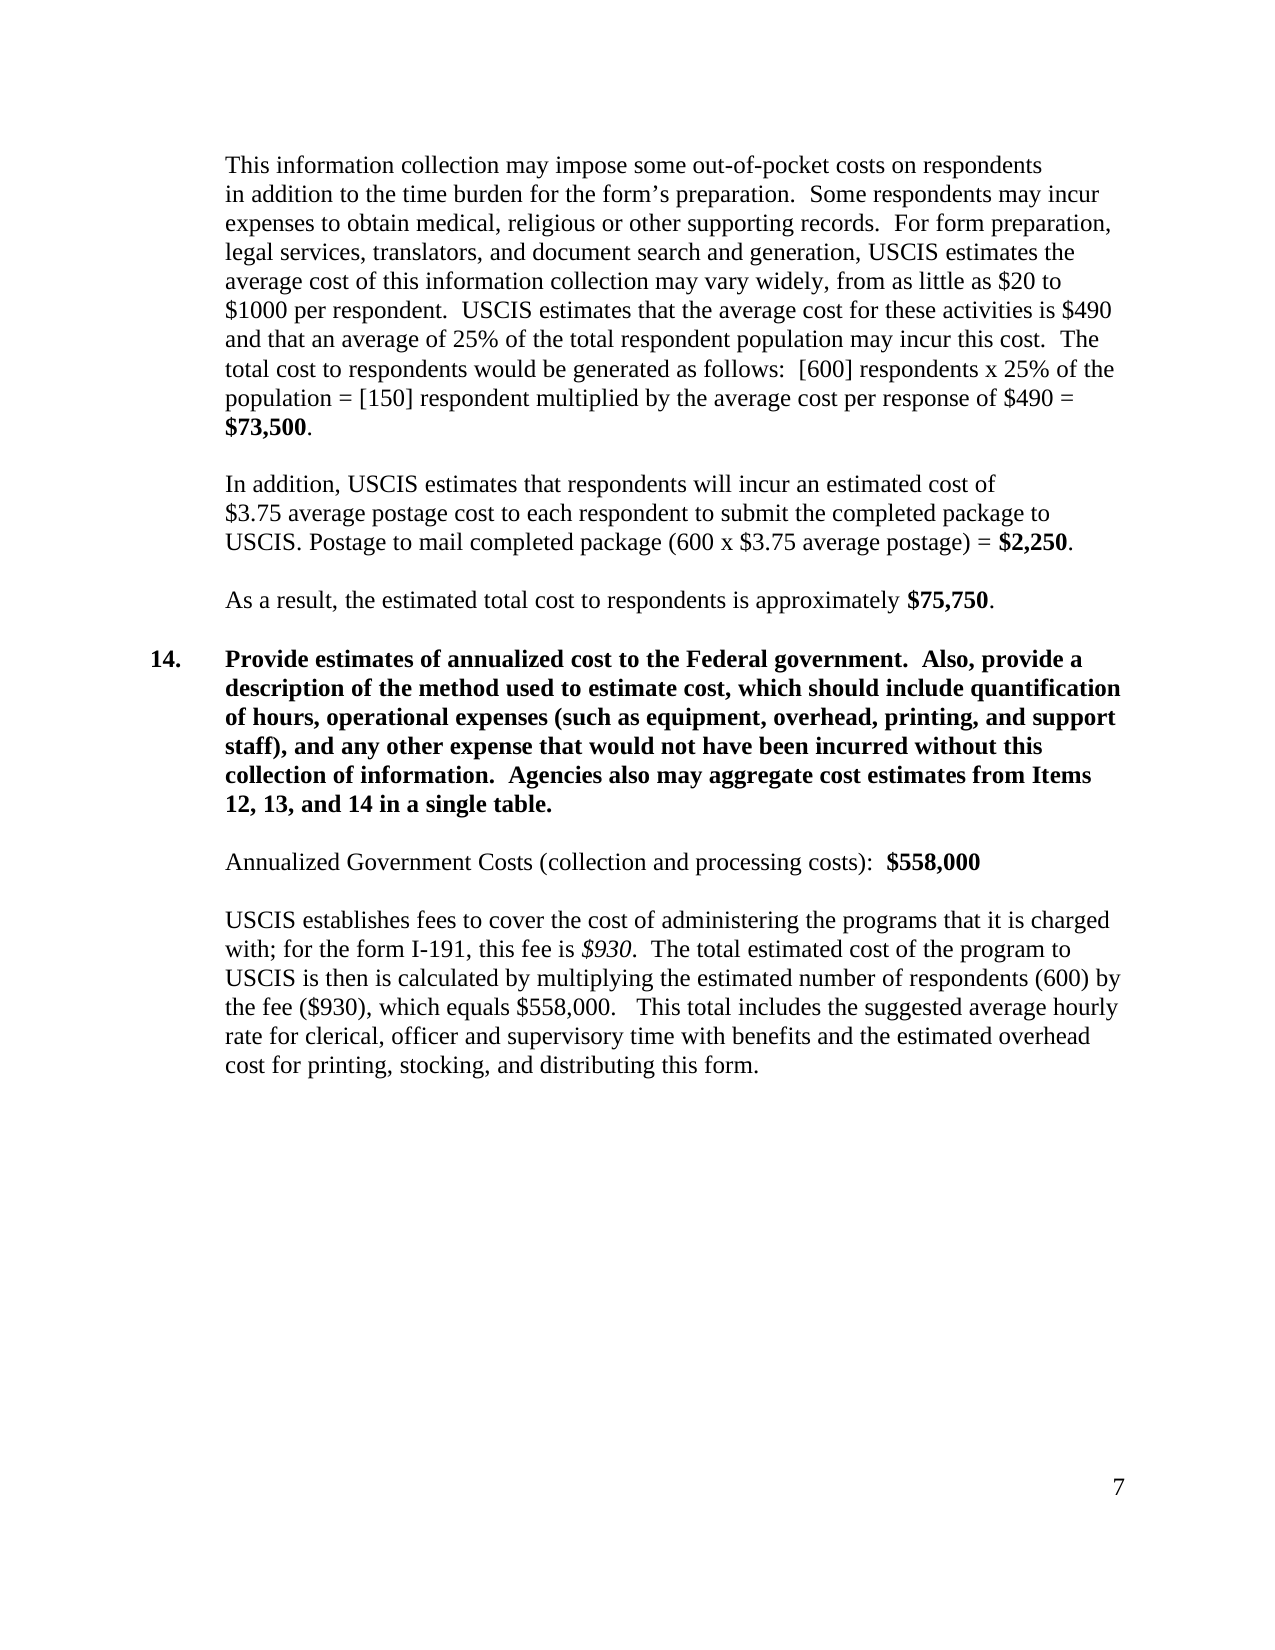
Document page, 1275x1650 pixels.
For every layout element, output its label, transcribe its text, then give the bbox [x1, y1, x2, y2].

text This information collection may impose some out-of-pocket costs on respondents in addition to the time burden for the form’s preparation. Some respondents may incur expenses to obtain medical, religious or other supporting records. For form preparation, legal services, translators, and document search and generation, USCIS estimates the average cost of this information collection may vary widely, from as little as $20 to $1000 per respondent. USCIS estimates that the average cost for these activities is $490 and that an average of 25% of the total respondent population may incur this cost. The total cost to respondents would be generated as follows: [600] respondents x 25% of the population = [150] respondent multiplied by the average cost per response of $490 = $73,500. [225, 150, 1125, 441]
text USCIS establishes fees to cover the cost of administering the programs that it is charged with; for the form I-191, this fee is $930. The total estimated cost of the program to USCIS is then is calculated by multiplying the estimated number of respondents (600) by the fee ($930), which equals $558,000. This total includes the suggested average hourly rate for clerical, officer and supervisory time with benefits and the estimated overhead cost for printing, stocking, and distributing this form. [225, 904, 1125, 1079]
text As a result, the estimated total cost to respondents is approximately $75,750. [225, 585, 1125, 614]
text $3.75 average postage cost to each respondent to submit the completed package to [225, 498, 1125, 527]
text 14. Provide estimates of annualized cost to the Federal government. Also, provide a description of the method used to estimate cost, which should include quantification of hours, operational expenses (such as equipment, overhead, printing, and support staff), and any other expense that would not have been incurred without this collection of information. Agencies also may aggregate cost estimates from Items 12, 13, and 14 in a single table. [150, 643, 1125, 818]
text Annualized Government Costs (collection and processing costs): $558,000 [150, 847, 1125, 876]
text In addition, USCIS estimates that respondents will incur an estimated cost of [225, 469, 1125, 498]
text USCIS. Postage to mail completed package (600 x $3.75 average postage) = $2,250. [225, 527, 1125, 556]
